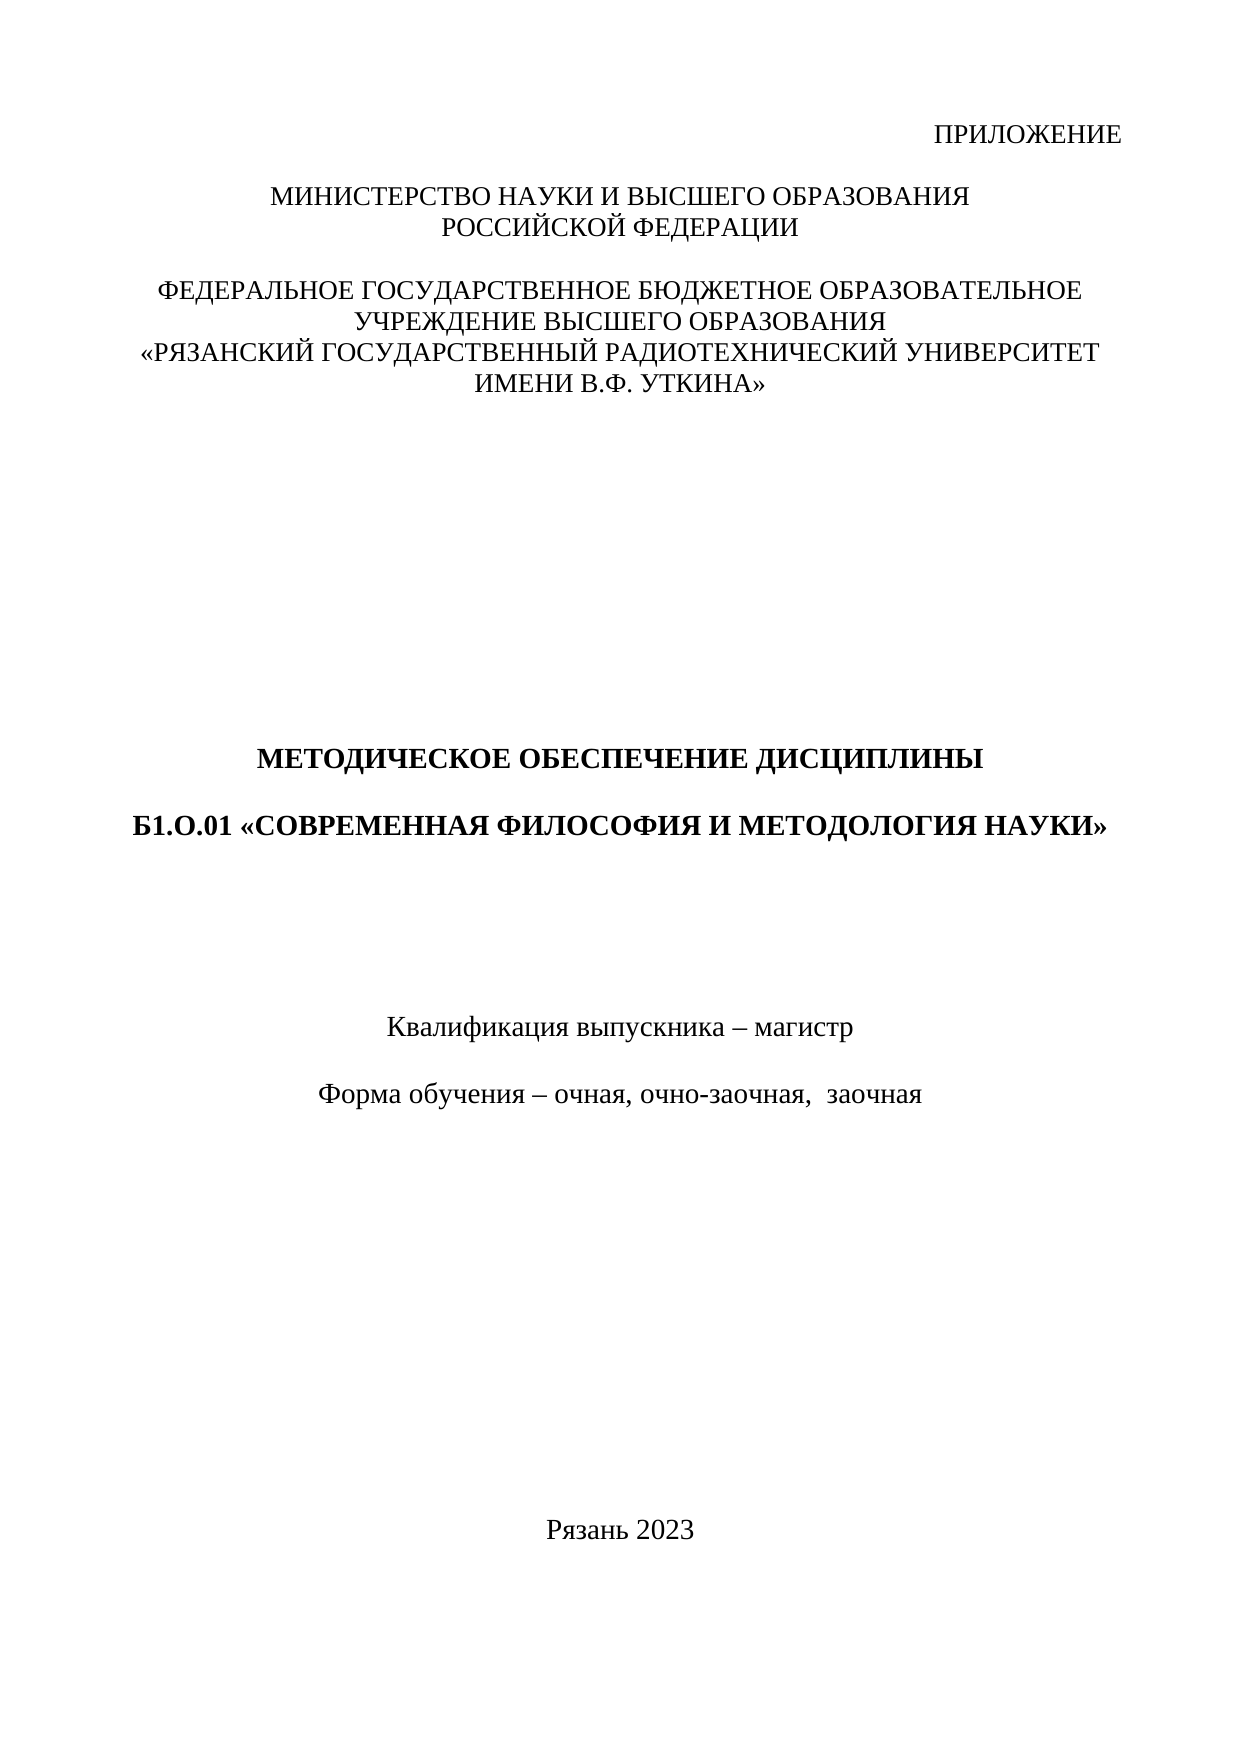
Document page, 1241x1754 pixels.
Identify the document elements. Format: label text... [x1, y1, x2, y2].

text РОССИЙСКОЙ ФЕДЕРАЦИИ [118, 212, 1122, 243]
text МИНИСТЕРСТВО НАУКИ И ВЫСШЕГО ОБРАЗОВАНИЯ [118, 180, 1122, 212]
text Форма обучения – очная, очно-заочная, заочная [118, 1076, 1122, 1110]
text Квалификация выпускника – магистр [118, 1009, 1122, 1043]
text ПРИЛОЖЕНИЕ [118, 118, 1122, 149]
text Б1.О.01 «СОВРЕМЕННАЯ ФИЛОСОФИЯ И МЕТОДОЛОГИЯ НАУКИ» [118, 808, 1122, 842]
text «РЯЗАНСКИЙ ГОСУДАРСТВЕННЫЙ РАДИОТЕХНИЧЕСКИЙ УНИВЕРСИТЕТ ИМЕНИ В.Ф. УТКИНА» [118, 336, 1122, 398]
text Рязань 2023 [118, 1512, 1122, 1546]
text МЕТОДИЧЕСКОЕ ОБЕСПЕЧЕНИЕ ДИСЦИПЛИНЫ [118, 741, 1122, 774]
text ФЕДЕРАЛЬНОЕ ГОСУДАРСТВЕННОЕ БЮДЖЕТНОЕ ОБРАЗОВАТЕЛЬНОЕ УЧРЕЖДЕНИЕ ВЫСШЕГО ОБРАЗОВАНИЯ [118, 274, 1122, 336]
